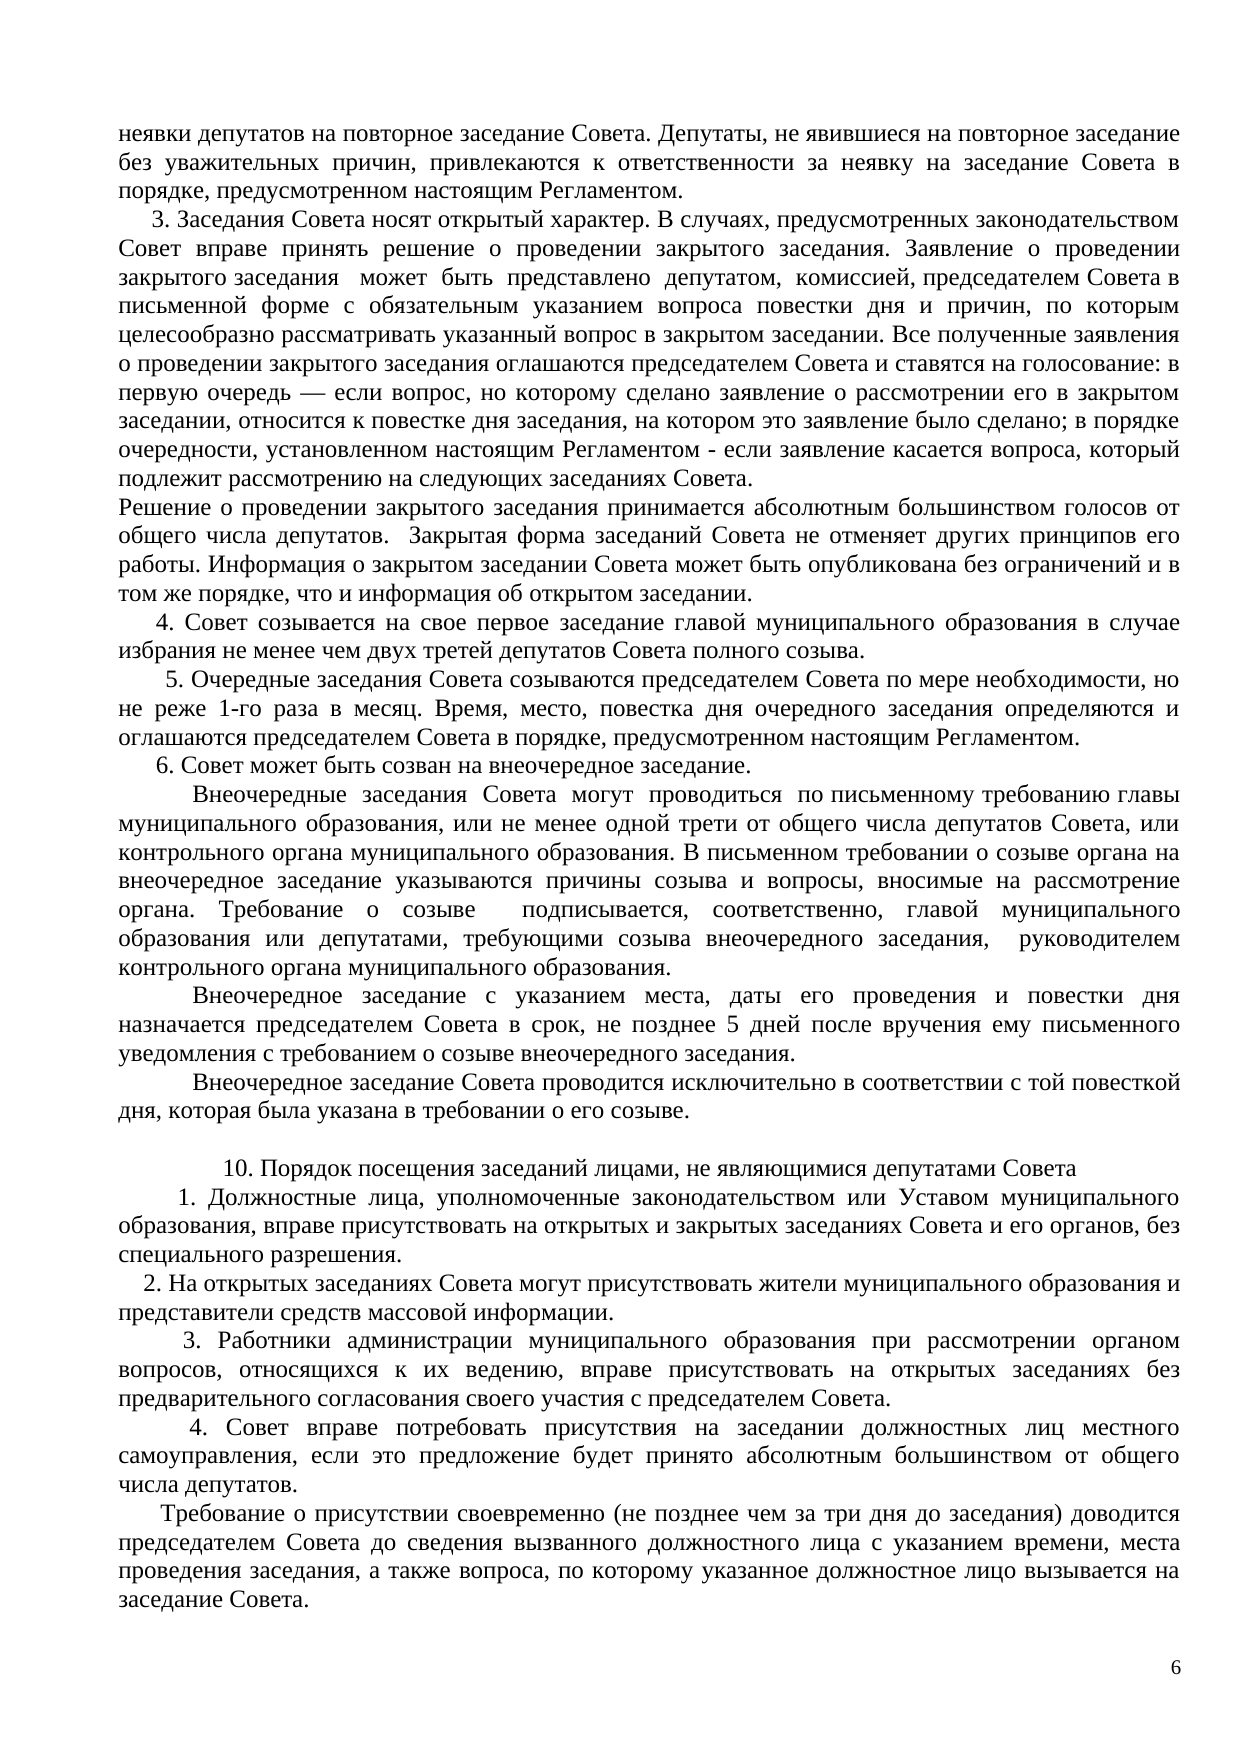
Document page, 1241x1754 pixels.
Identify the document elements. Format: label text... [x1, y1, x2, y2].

text 4. Совет вправе потребовать присутствия на заседании должностных лиц местного самоуправления, если это предложение будет принято абсолютным большинством от общего числа депутатов. [118, 1412, 1181, 1498]
text 3. Заседания Совета носят открытый характер. В случаях, предусмотренных законодательством Совет вправе принять решение о проведении закрытого заседания. Заявление о проведении закрытого заседания может быть представлено депутатом, комиссией, председателем Совета в письменной форме с обязательным указанием вопроса повестки дня и причин, по которым целесообразно рассматривать указанный вопрос в закрытом заседании. Все полученные заявления о проведении закрытого заседания оглашаются председателем Совета и ставятся на голосование: в первую очередь — если вопрос, но которому сделано заявление о рассмотрении его в закрытом заседании, относится к повестке дня заседания, на котором это заявление было сделано; в порядке очередности, установленном настоящим Регламентом - если заявление касается вопроса, который подлежит рассмотрению на следующих заседаниях Совета. [118, 204, 1181, 492]
text 3. Работники администрации муниципального образования при рассмотрении органом вопросов, относящихся к их ведению, вправе присутствовать на открытых заседаниях без предварительного согласования своего участия с председателем Совета. [118, 1326, 1181, 1412]
text Внеочередные заседания Совета могут проводиться по письменному требованию главы муниципального образования, или не менее одной трети от общего числа депутатов Совета, или контрольного органа муниципального образования. В письменном требовании о созыве органа на внеочередное заседание указываются причины созыва и вопросы, вносимые на рассмотрение органа. Требование о созыве подписывается, соответственно, главой муниципального образования или депутатами, требующими созыва внеочередного заседания, руководителем контрольного органа муниципального образования. [118, 779, 1181, 981]
text 4. Совет созывается на свое первое заседание главой муниципального образования в случае избрания не менее чем двух третей депутатов Совета полного созыва. [118, 607, 1181, 664]
text 6. Совет может быть созван на внеочередное заседание. [118, 751, 1181, 779]
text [118, 118, 1181, 204]
text Требование о присутствии своевременно (не позднее чем за три дня до заседания) доводится председателем Совета до сведения вызванного должностного лица с указанием времени, места проведения заседания, а также вопроса, по которому указанное должностное лицо вызывается на заседание Совета. [118, 1498, 1181, 1613]
text 2. На открытых заседаниях Совета могут присутствовать жители муниципального образования и представители средств массовой информации. [118, 1268, 1181, 1326]
text 10. Порядок посещения заседаний лицами, не являющимися депутатами Совета [118, 1153, 1181, 1182]
text Решение о проведении закрытого заседания принимается абсолютным большинством голосов от общего числа депутатов. Закрытая форма заседаний Совета не отменяет других принципов его работы. Информация о закрытом заседании Совета может быть опубликована без ограничений и в том же порядке, что и информация об открытом заседании. [118, 492, 1181, 607]
text Внеочередное заседание Совета проводится исключительно в соответствии с той повесткой дня, которая была указана в требовании о его созыве. [118, 1067, 1181, 1124]
text 1. Должностные лица, уполномоченные законодательством или Уставом муниципального образования, вправе присутствовать на открытых и закрытых заседаниях Совета и его органов, без специального разрешения. [118, 1182, 1181, 1268]
text Внеочередное заседание с указанием места, даты его проведения и повестки дня назначается председателем Совета в срок, не позднее 5 дней после вручения ему письменного уведомления с требованием о созыве внеочередного заседания. [118, 981, 1181, 1067]
text 5. Очередные заседания Совета созываются председателем Совета по мере необходимости, но не реже 1-го раза в месяц. Время, место, повестка дня очередного заседания определяются и оглашаются председателем Совета в порядке, предусмотренном настоящим Регламентом. [118, 664, 1181, 751]
